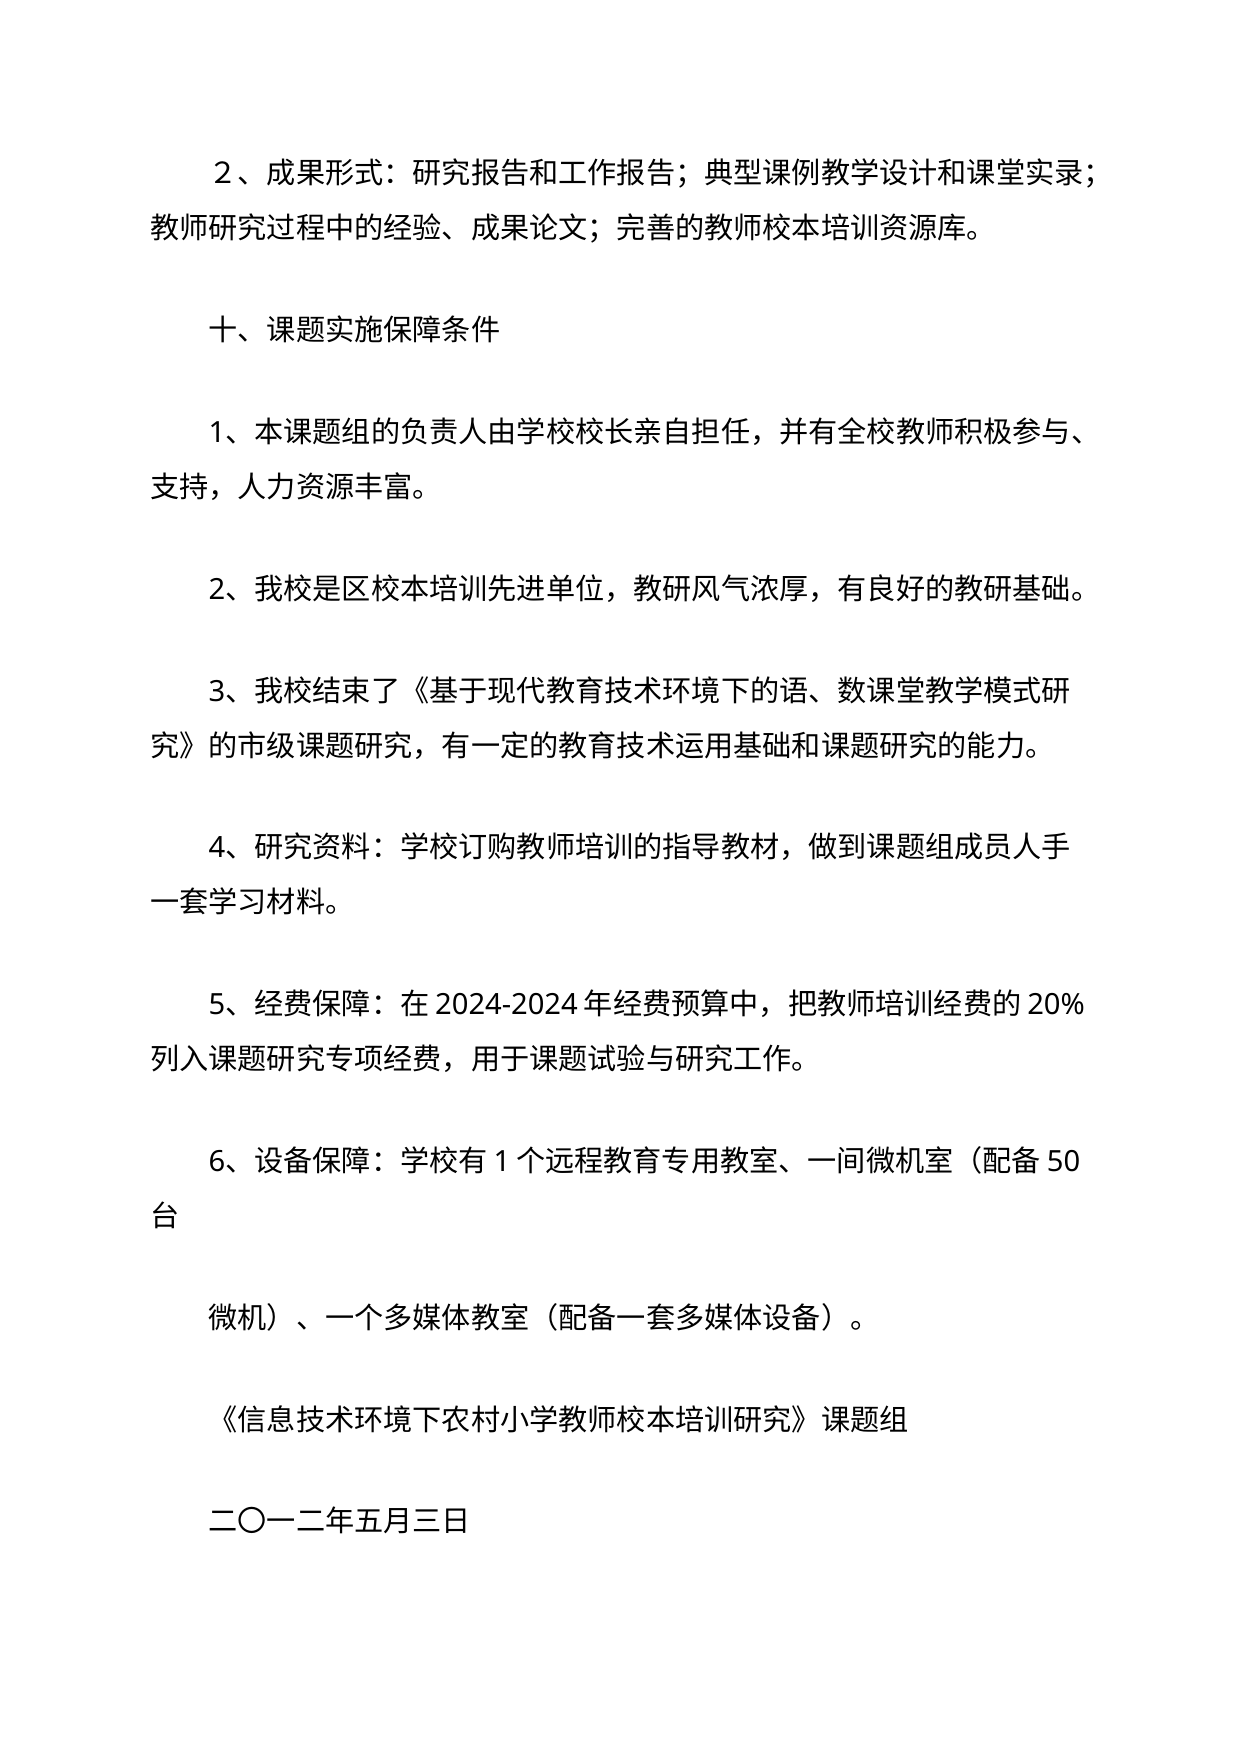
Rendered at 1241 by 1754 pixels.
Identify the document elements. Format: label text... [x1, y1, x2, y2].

text 3、我校结束了《基于现代教育技术环境下的语、数课堂教学模式研究》的市级课题研究，有一定的教育技术运用基础和课题研究的能力。 [150, 667, 1090, 764]
text 6、设备保障：学校有1个远程教育专用教室、一间微机室（配备50台 [150, 1137, 1090, 1235]
text 4、研究资料：学校订购教师培训的指导教材，做到课题组成员人手一套学习材料。 [150, 824, 1090, 921]
text 2、我校是区校本培训先进单位，教研风气浓厚，有良好的教研基础。 [150, 565, 1090, 608]
text 5、经费保障：在2024-2024年经费预算中，把教师培训经费的20%列入课题研究专项经费，用于课题试验与研究工作。 [150, 981, 1090, 1078]
text 《信息技术环境下农村小学教师校本培训研究》课题组 [150, 1396, 1090, 1438]
text 1、本课题组的负责人由学校校长亲自担任，并有全校教师积极参与、支持，人力资源丰富。 [150, 408, 1090, 506]
text 微机）、一个多媒体教室（配备一套多媒体设备）。 [150, 1294, 1090, 1337]
text 二〇一二年五月三日 [150, 1498, 1090, 1540]
text ２、成果形式：研究报告和工作报告；典型课例教学设计和课堂实录；教师研究过程中的经验、成果论文；完善的教师校本培训资源库。 [150, 150, 1090, 247]
text 十、课题实施保障条件 [150, 307, 1090, 349]
